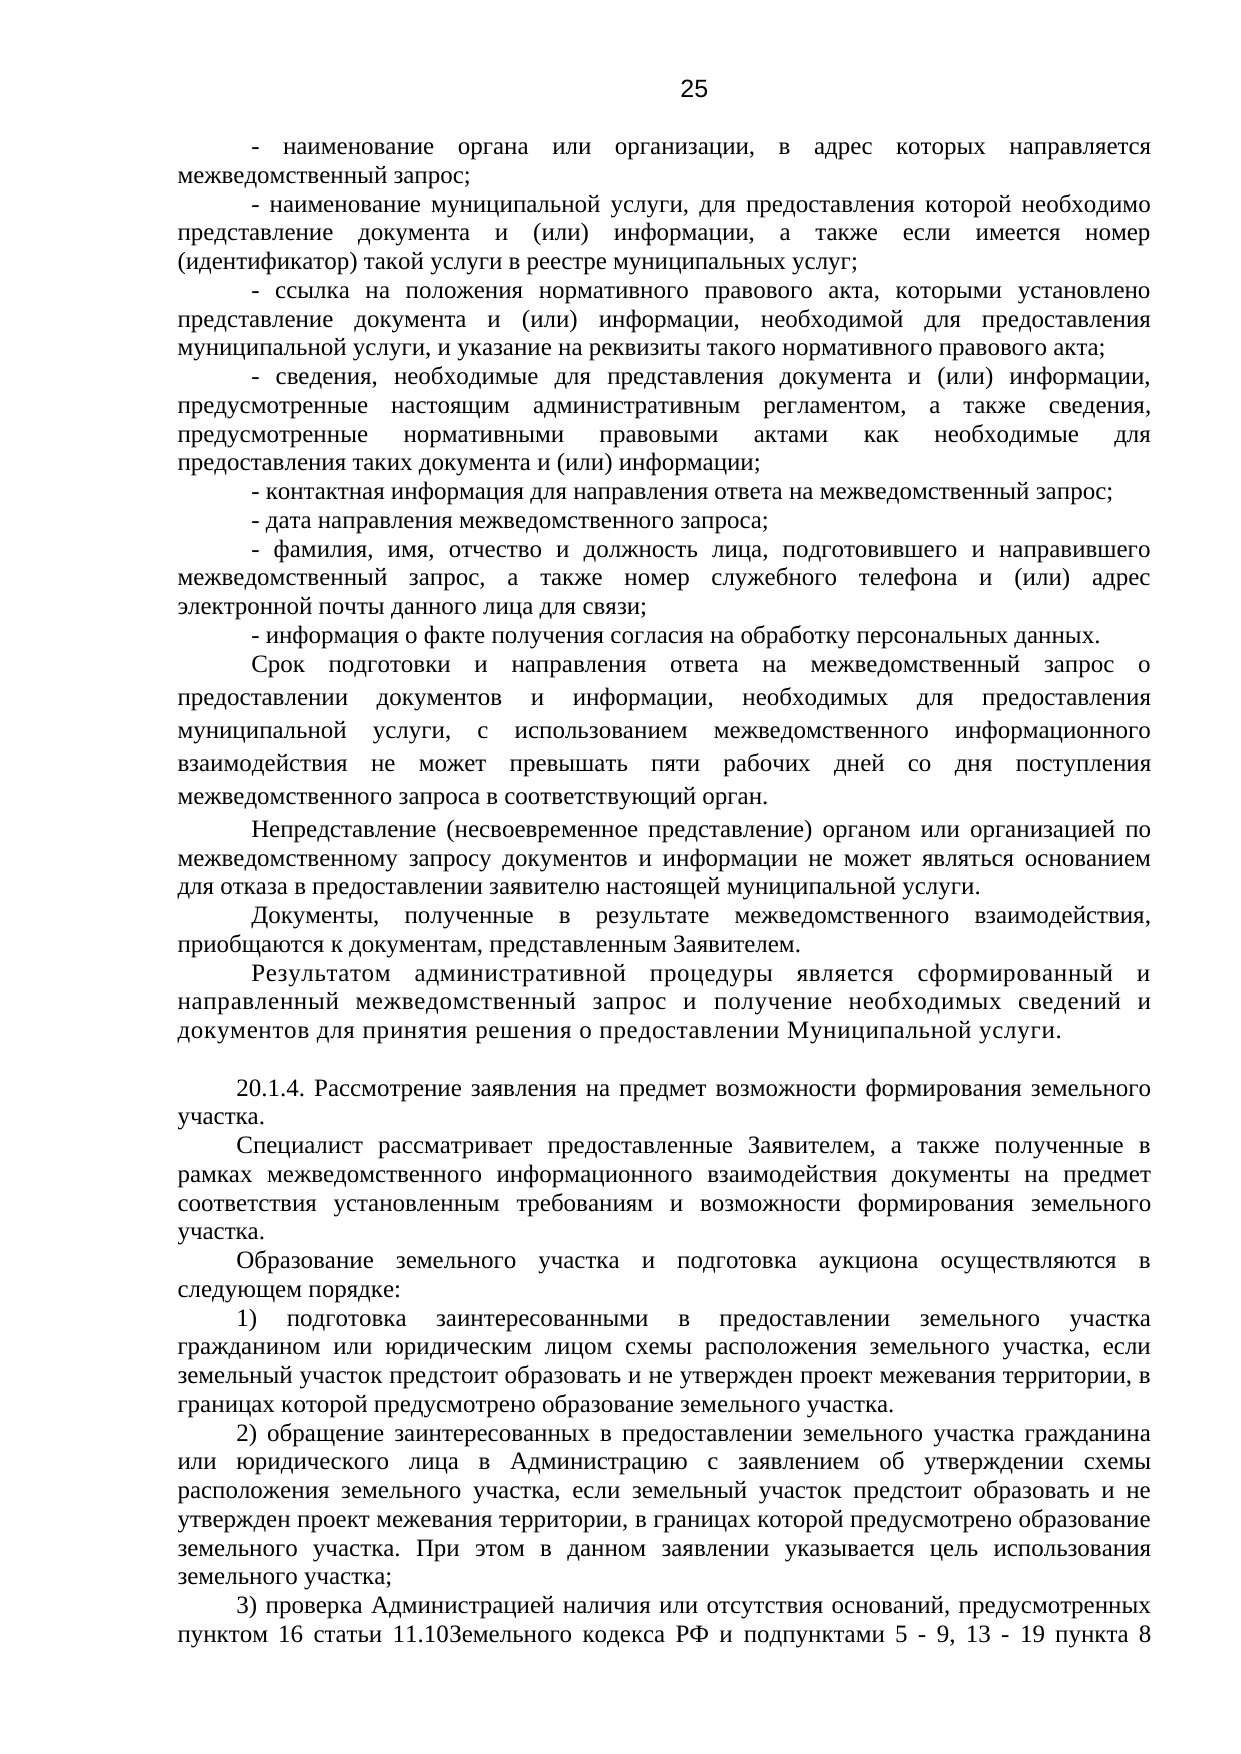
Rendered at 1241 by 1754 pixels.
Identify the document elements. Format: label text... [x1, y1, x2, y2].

text - ссылка на положения нормативного правового акта, которыми установлено представление документа и (или) информации, необходимой для предоставления муниципальной услуги, и указание на реквизиты такого нормативного правового акта; [177, 275, 1152, 361]
text 2) обращение заинтересованных в предоставлении земельного участка гражданина или юридического лица в Администрацию с заявлением об утверждении схемы расположения земельного участка, если земельный участок предстоит образовать и не утвержден проект межевания территории, в границах которой предусмотрено образование земельного участка. При этом в данном заявлении указывается цель использования земельного участка; [177, 1418, 1152, 1590]
text - сведения, необходимые для представления документа и (или) информации, предусмотренные настоящим административным регламентом, а также сведения, предусмотренные нормативными правовыми актами как необходимые для предоставления таких документа и (или) информации; [177, 361, 1152, 476]
text Специалист рассматривает предоставленные Заявителем, а также полученные в рамках межведомственного информационного взаимодействия документы на предмет соответствия установленным требованиям и возможности формирования земельного участка. [177, 1130, 1152, 1245]
list Срок подготовки и направления ответа на межведомственный запрос о предоставлении документов и информации, необходимых для предоставления муниципальной услуги, с использованием межведомственного информационного взаимодействия не может превышать пяти рабочих дней со дня поступления межведомственного запроса в соответствующий орган. [177, 649, 1152, 809]
text Документы, полученные в результате межведомственного взаимодействия, приобщаются к документам, представленным Заявителем. [177, 900, 1152, 958]
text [177, 1590, 1152, 1648]
text 1) подготовка заинтересованными в предоставлении земельного участка гражданином или юридическим лицом схемы расположения земельного участка, если земельный участок предстоит образовать и не утвержден проект межевания территории, в границах которой предусмотрено образование земельного участка. [177, 1303, 1152, 1418]
text 20.1.4. Рассмотрение заявления на предмет возможности формирования земельного участка. [177, 1073, 1152, 1130]
text - контактная информация для направления ответа на межведомственный запрос; [177, 476, 1152, 505]
text - наименование муниципальной услуги, для предоставления которой необходимо представление документа и (или) информации, а также если имеется номер (идентификатор) такой услуги в реестре муниципальных услуг; [177, 189, 1152, 275]
text - наименование органа или организации, в адрес которых направляется межведомственный запрос; [177, 131, 1152, 189]
text Образование земельного участка и подготовка аукциона осуществляются в следующем порядке: [177, 1245, 1152, 1303]
text - дата направления межведомственного запроса; [177, 505, 1152, 534]
text - информация о факте получения согласия на обработку персональных данных. [177, 620, 1152, 649]
text Результатом административной процедуры является сформированный и направленный межведомственный запрос и получение необходимых сведений и документов для принятия решения о предоставлении Муниципальной услуги. [177, 958, 1152, 1044]
text - фамилия, имя, отчество и должность лица, подготовившего и направившего межведомственный запрос, а также номер служебного телефона и (или) адрес электронной почты данного лица для связи; [177, 534, 1152, 620]
text Непредставление (несвоевременное представление) органом или организацией по межведомственному запросу документов и информации не может являться основанием для отказа в предоставлении заявителю настоящей муниципальной услуги. [177, 814, 1152, 900]
